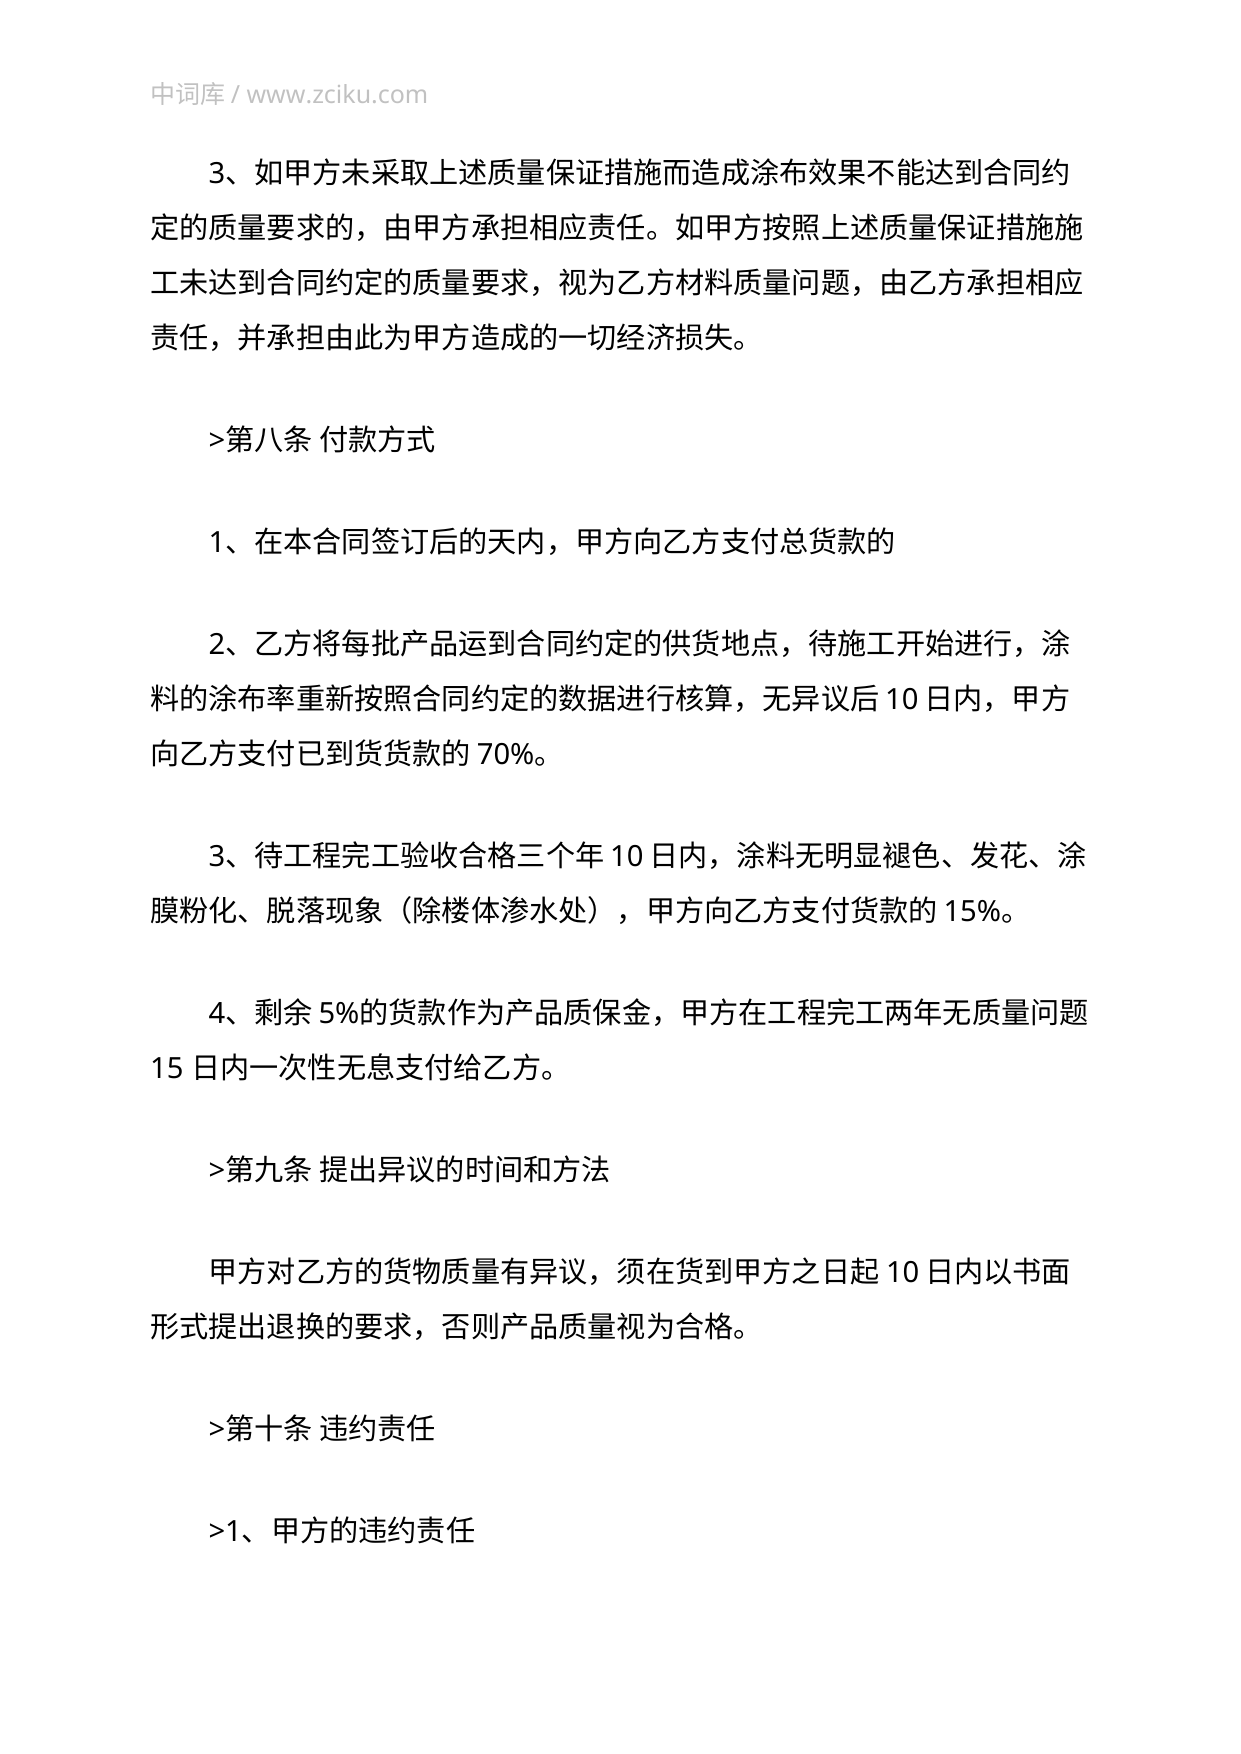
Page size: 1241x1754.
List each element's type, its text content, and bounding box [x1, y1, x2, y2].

text 3、待工程完工验收合格三个年10日内，涂料无明显褪色、发花、涂膜粉化、脱落现象（除楼体渗水处），甲方向乙方支付货款的15%。 [150, 832, 1090, 930]
text 甲方对乙方的货物质量有异议，须在货到甲方之日起 10日内以书面形式提出退换的要求，否则产品质量视为合格。 [150, 1248, 1090, 1346]
text 3、如甲方未采取上述质量保证措施而造成涂布效果不能达到合同约定的质量要求的，由甲方承担相应责任。如甲方按照上述质量保证措施施工未达到合同约定的质量要求，视为乙方材料质量问题，由乙方承担相应责任，并承担由此为甲方造成的一切经济损失。 [150, 150, 1090, 357]
text >第八条 付款方式 [150, 417, 1090, 459]
text 1、在本合同签订后的天内，甲方向乙方支付总货款的 [150, 518, 1090, 561]
text 4、剩余5%的货款作为产品质保金，甲方在工程完工两年无质量问题 15 日内一次性无息支付给乙方。 [150, 989, 1090, 1087]
text >1、甲方的违约责任 [150, 1507, 1090, 1549]
text >第九条 提出异议的时间和方法 [150, 1146, 1090, 1189]
text >第十条 违约责任 [150, 1405, 1090, 1448]
text 2、乙方将每批产品运到合同约定的供货地点，待施工开始进行，涂料的涂布率重新按照合同约定的数据进行核算，无异议后10日内，甲方向乙方支付已到货货款的70%。 [150, 621, 1090, 773]
